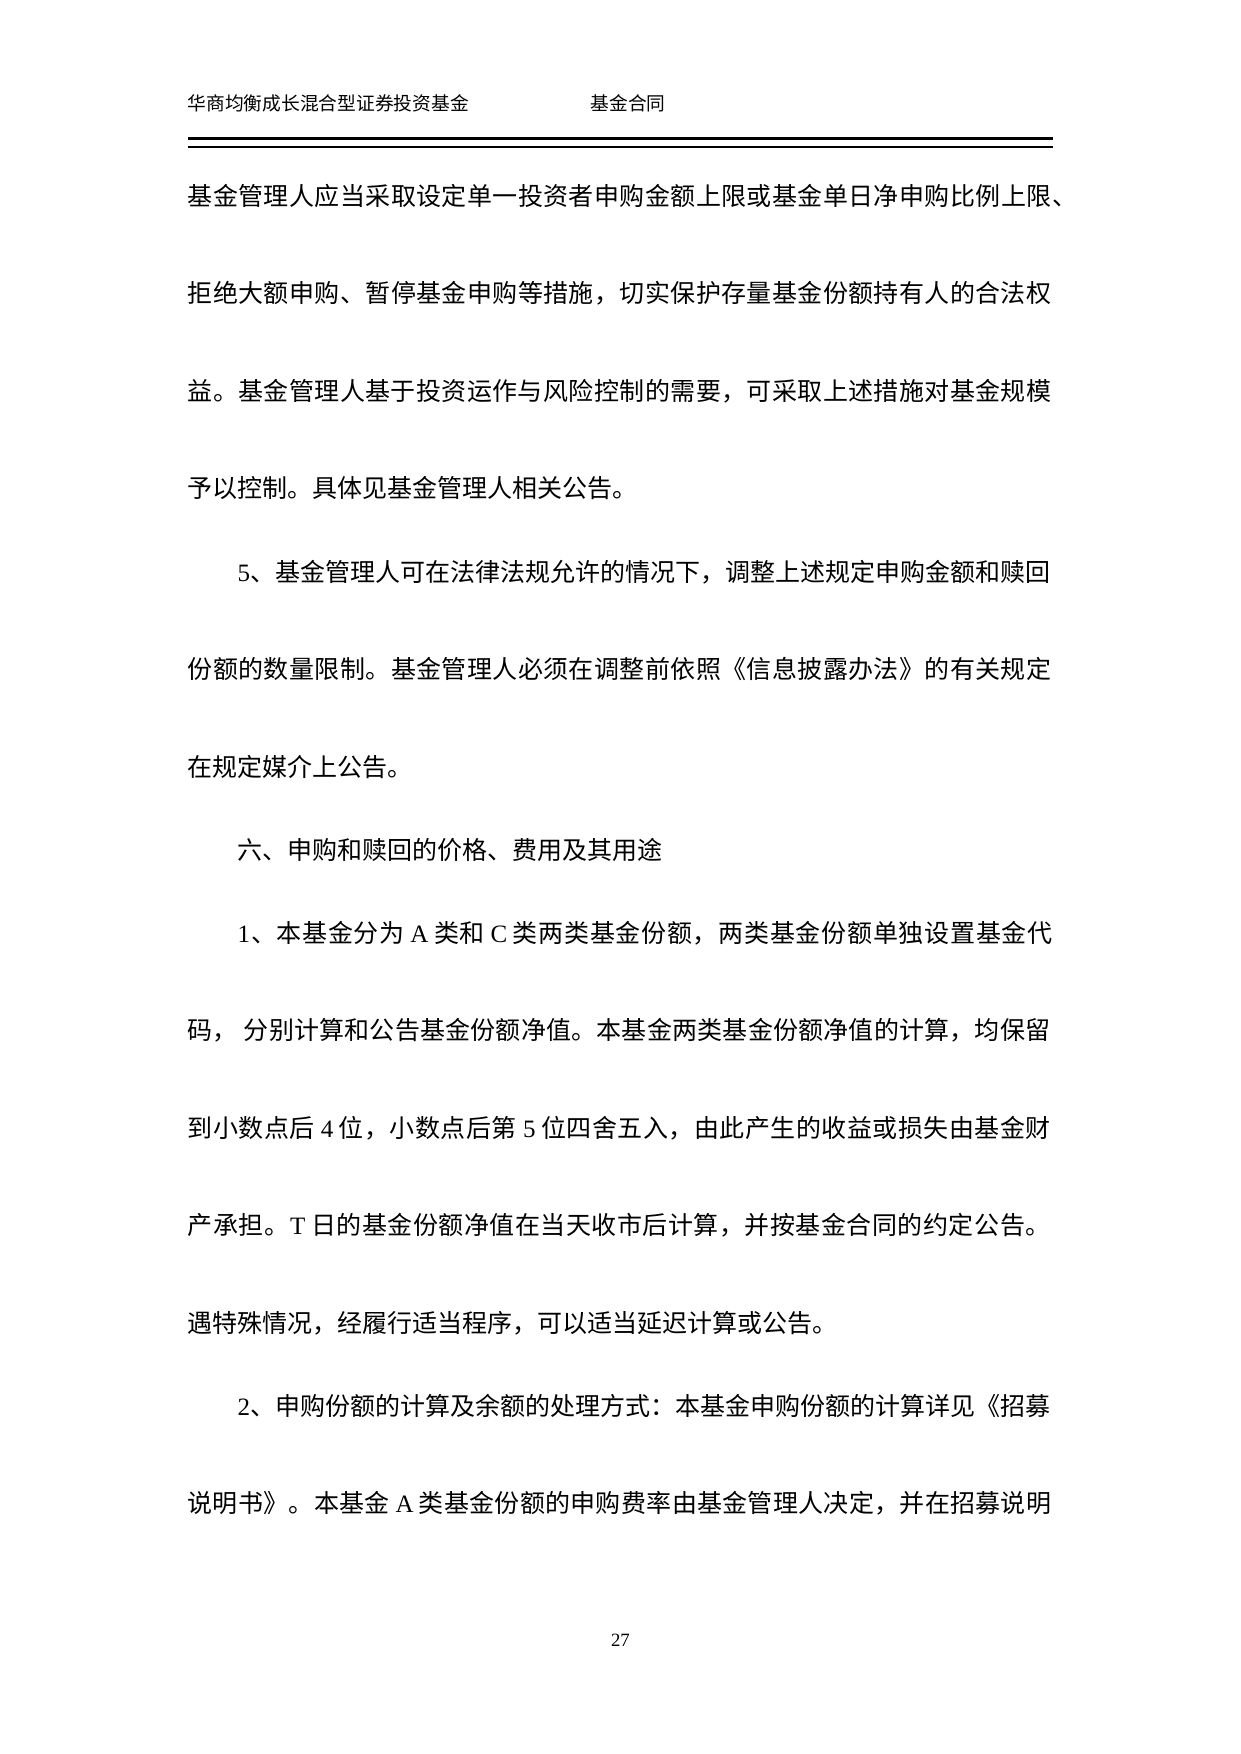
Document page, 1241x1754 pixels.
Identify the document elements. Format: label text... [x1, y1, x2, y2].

text 5、基金管理人可在法律法规允许的情况下，调整上述规定申购金额和赎回份额的数量限制。基金管理人必须在调整前依照《信息披露办法》的有关规定在规定媒介上公告。 [187, 538, 1053, 798]
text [187, 1372, 1053, 1534]
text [187, 162, 1053, 519]
text 六、申购和赎回的价格、费用及其用途 [187, 816, 1053, 881]
text 1、本基金分为A类和C类两类基金份额，两类基金份额单独设置基金代码， 分别计算和公告基金份额净值。本基金两类基金份额净值的计算，均保留到小数点后4位，小数点后第5位四舍五入，由此产生的收益或损失由基金财产承担。T日的基金份额净值在当天收市后计算，并按基金合同的约定公告。遇特殊情况，经履行适当程序，可以适当延迟计算或公告。 [187, 899, 1053, 1354]
